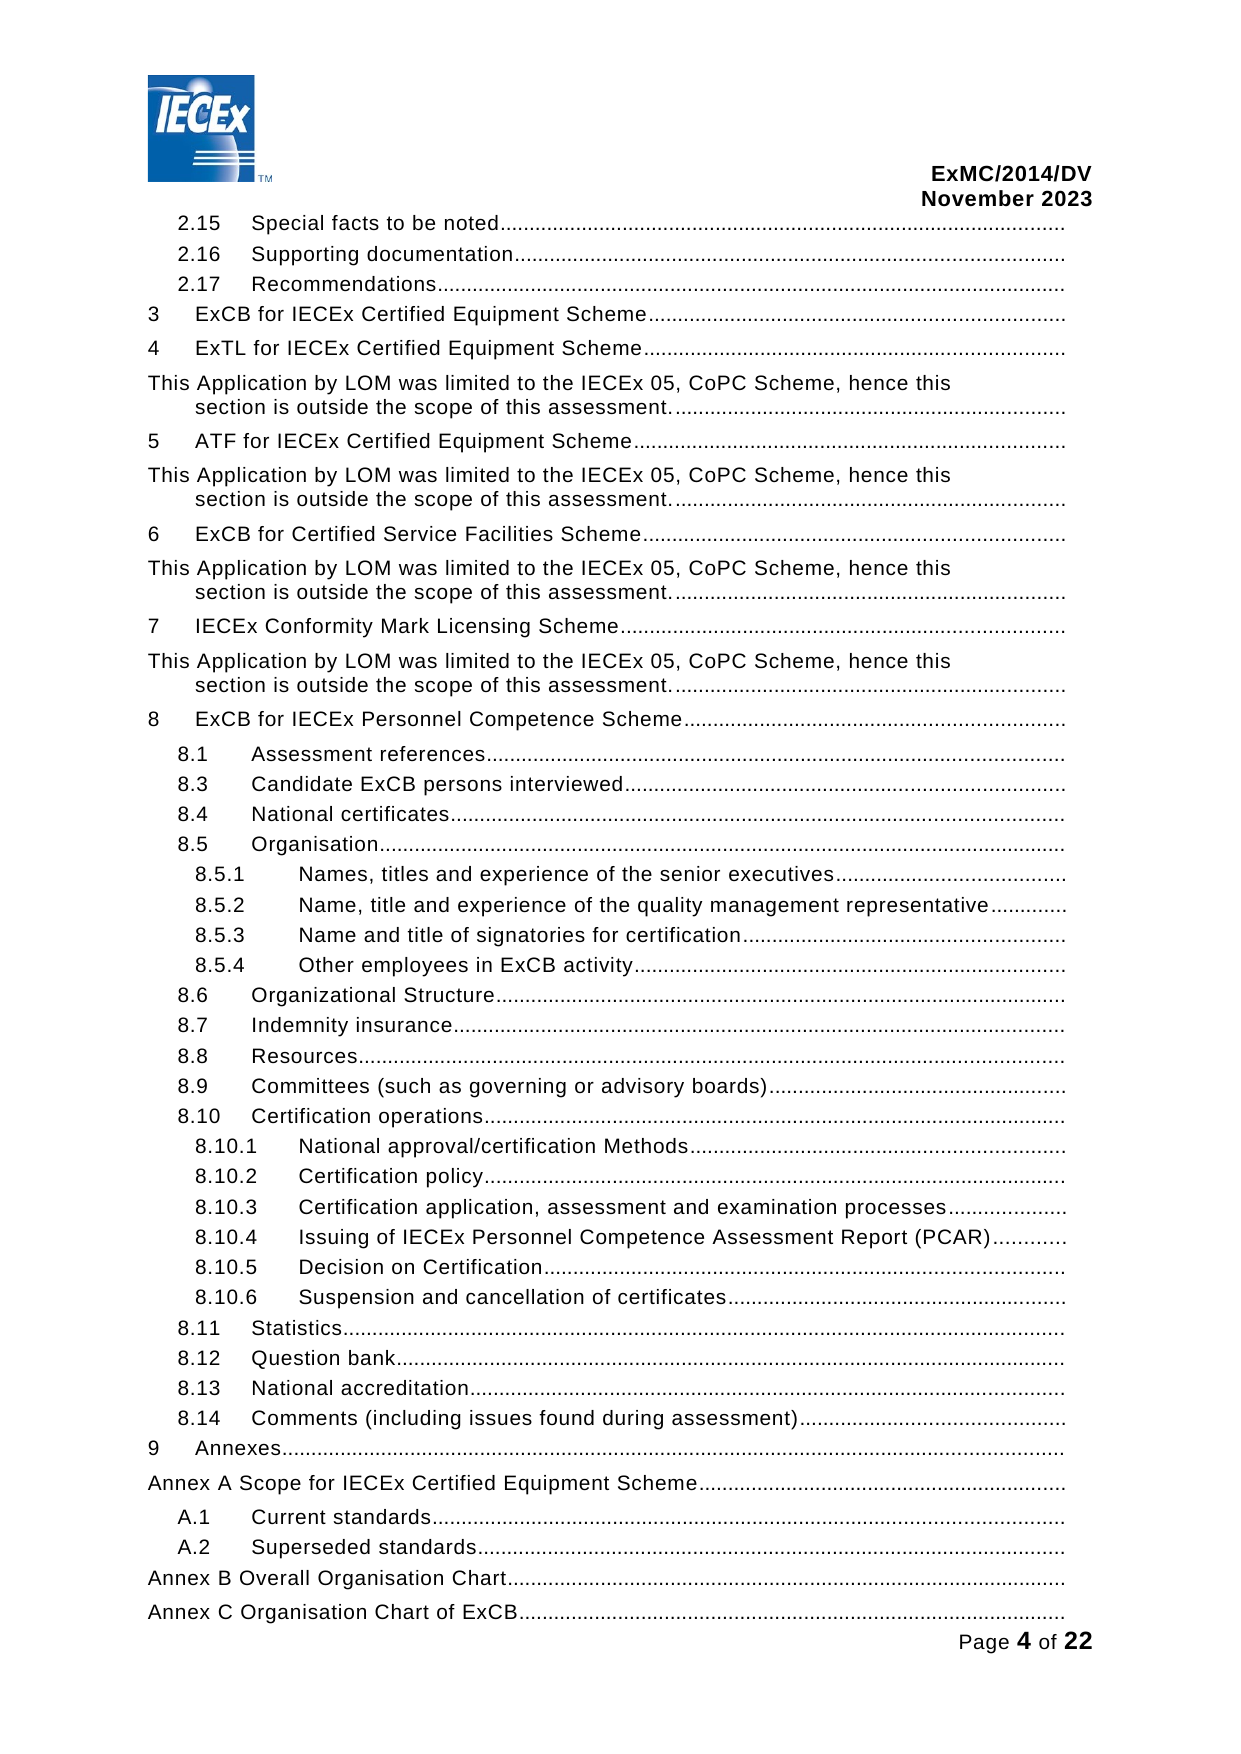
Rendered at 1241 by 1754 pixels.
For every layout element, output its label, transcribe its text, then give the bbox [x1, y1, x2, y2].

text 8.6 Organizational Structure 15 [177, 983, 1022, 1007]
text 8.12 Question bank 17 [177, 1346, 1022, 1369]
text 9 Annexes 18 [148, 1436, 1022, 1460]
text 8.10.6 Suspension and cancellation of certificates 17 [195, 1285, 1022, 1309]
text 8.10.2 Certification policy 16 [195, 1164, 1022, 1188]
text 8.10.3 Certification application, assessment and examination processes 16 [195, 1194, 1022, 1218]
text 6 ExCB for Certified Service Facilities Scheme 13 [148, 522, 1022, 546]
text 8.4 National certificates 14 [177, 802, 1022, 826]
text 2.16 Supporting documentation 12 [177, 241, 1022, 265]
text 8.14 Comments (including issues found during assessment) 17 [177, 1406, 1022, 1430]
picture [147, 75, 272, 182]
text 8.5 Organisation 14 [177, 832, 1022, 856]
text A.2 Superseded standards 19 [177, 1535, 1022, 1559]
text This Application by LOM was limited to the IECEx 05, CoPC Scheme, hence this section is outside the scope of this assessment. 13 [148, 556, 1022, 604]
text 5 ATF for IECEx Certified Equipment Scheme 13 [148, 429, 1022, 453]
text 8.5.4 Other employees in ExCB activity 15 [195, 953, 1022, 977]
text Annex A Scope for IECEx Certified Equipment Scheme 19 [148, 1471, 1022, 1494]
text 8.1 Assessment references 14 [177, 741, 1022, 765]
text 2.17 Recommendations 12 [177, 272, 1022, 296]
text 8.9 Committees (such as governing or advisory boards) 16 [177, 1074, 1022, 1098]
text Annex C Organisation Chart of ExCB 21 [148, 1600, 1022, 1624]
text 8.5.3 Name and title of signatories for certification 15 [195, 923, 1022, 947]
text 8.10 Certification operations 16 [177, 1104, 1022, 1128]
text 8.13 National accreditation 17 [177, 1376, 1022, 1400]
text 8.10.1 National approval/certification Methods 16 [195, 1134, 1022, 1158]
text 2.15 Special facts to be noted 12 [177, 211, 1022, 235]
text 8 ExCB for IECEx Personnel Competence Scheme 14 [148, 707, 1022, 731]
text A.1 Current standards 19 [177, 1505, 1022, 1529]
text 8.10.4 Issuing of IECEx Personnel Competence Assessment Report (PCAR) 17 [195, 1225, 1022, 1249]
text 8.8 Resources 15 [177, 1043, 1022, 1067]
text 4 ExTL for IECEx Certified Equipment Scheme 13 [148, 336, 1022, 360]
text This Application by LOM was limited to the IECEx 05, CoPC Scheme, hence this section is outside the scope of this assessment. 13 [148, 371, 1022, 418]
text 7 IECEx Conformity Mark Licensing Scheme 13 [148, 614, 1022, 638]
text This Application by LOM was limited to the IECEx 05, CoPC Scheme, hence this section is outside the scope of this assessment. 13 [148, 649, 1022, 697]
text This Application by LOM was limited to the IECEx 05, CoPC Scheme, hence this section is outside the scope of this assessment. 13 [148, 463, 1022, 511]
text 8.10.5 Decision on Certification 17 [195, 1255, 1022, 1279]
text 8.11 Statistics 17 [177, 1315, 1022, 1339]
text 8.3 Candidate ExCB persons interviewed 14 [177, 772, 1022, 796]
text 8.5.1 Names, titles and experience of the senior executives 14 [195, 862, 1022, 886]
text Annex B Overall Organisation Chart 20 [148, 1565, 1022, 1589]
text 8.5.2 Name, title and experience of the quality management representative 15 [195, 892, 1022, 916]
text 3 ExCB for IECEx Certified Equipment Scheme 12 [148, 302, 1022, 326]
text 8.7 Indemnity insurance 15 [177, 1013, 1022, 1037]
